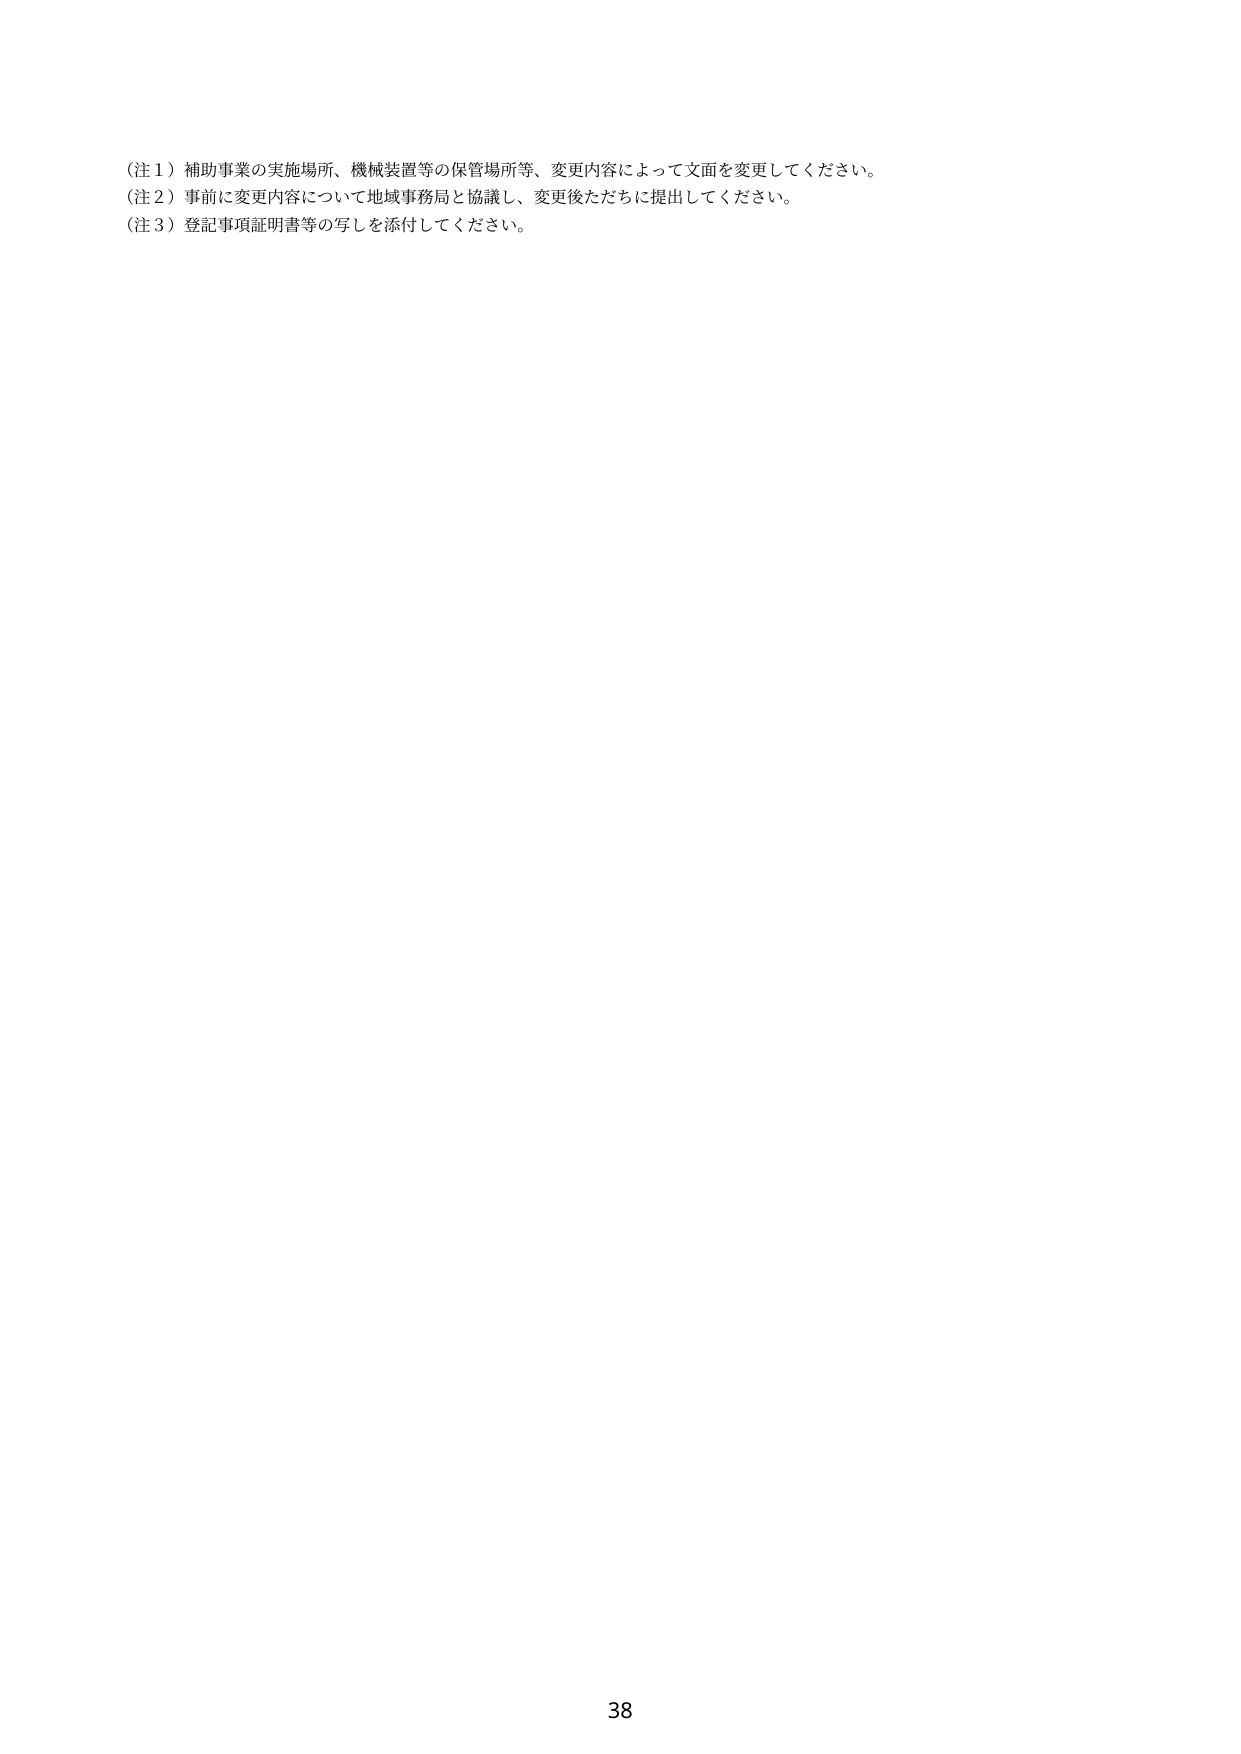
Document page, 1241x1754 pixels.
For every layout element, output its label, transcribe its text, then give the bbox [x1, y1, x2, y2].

text （注３）登記事項証明書等の写しを添付してください。 [100, 212, 1140, 236]
text （注２）事前に変更内容について地域事務局と協議し、変更後ただちに提出してください。 [100, 184, 1140, 208]
text （注１）補助事業の実施場所、機械装置等の保管場所等、変更内容によって文面を変更してください。 [100, 157, 1140, 181]
